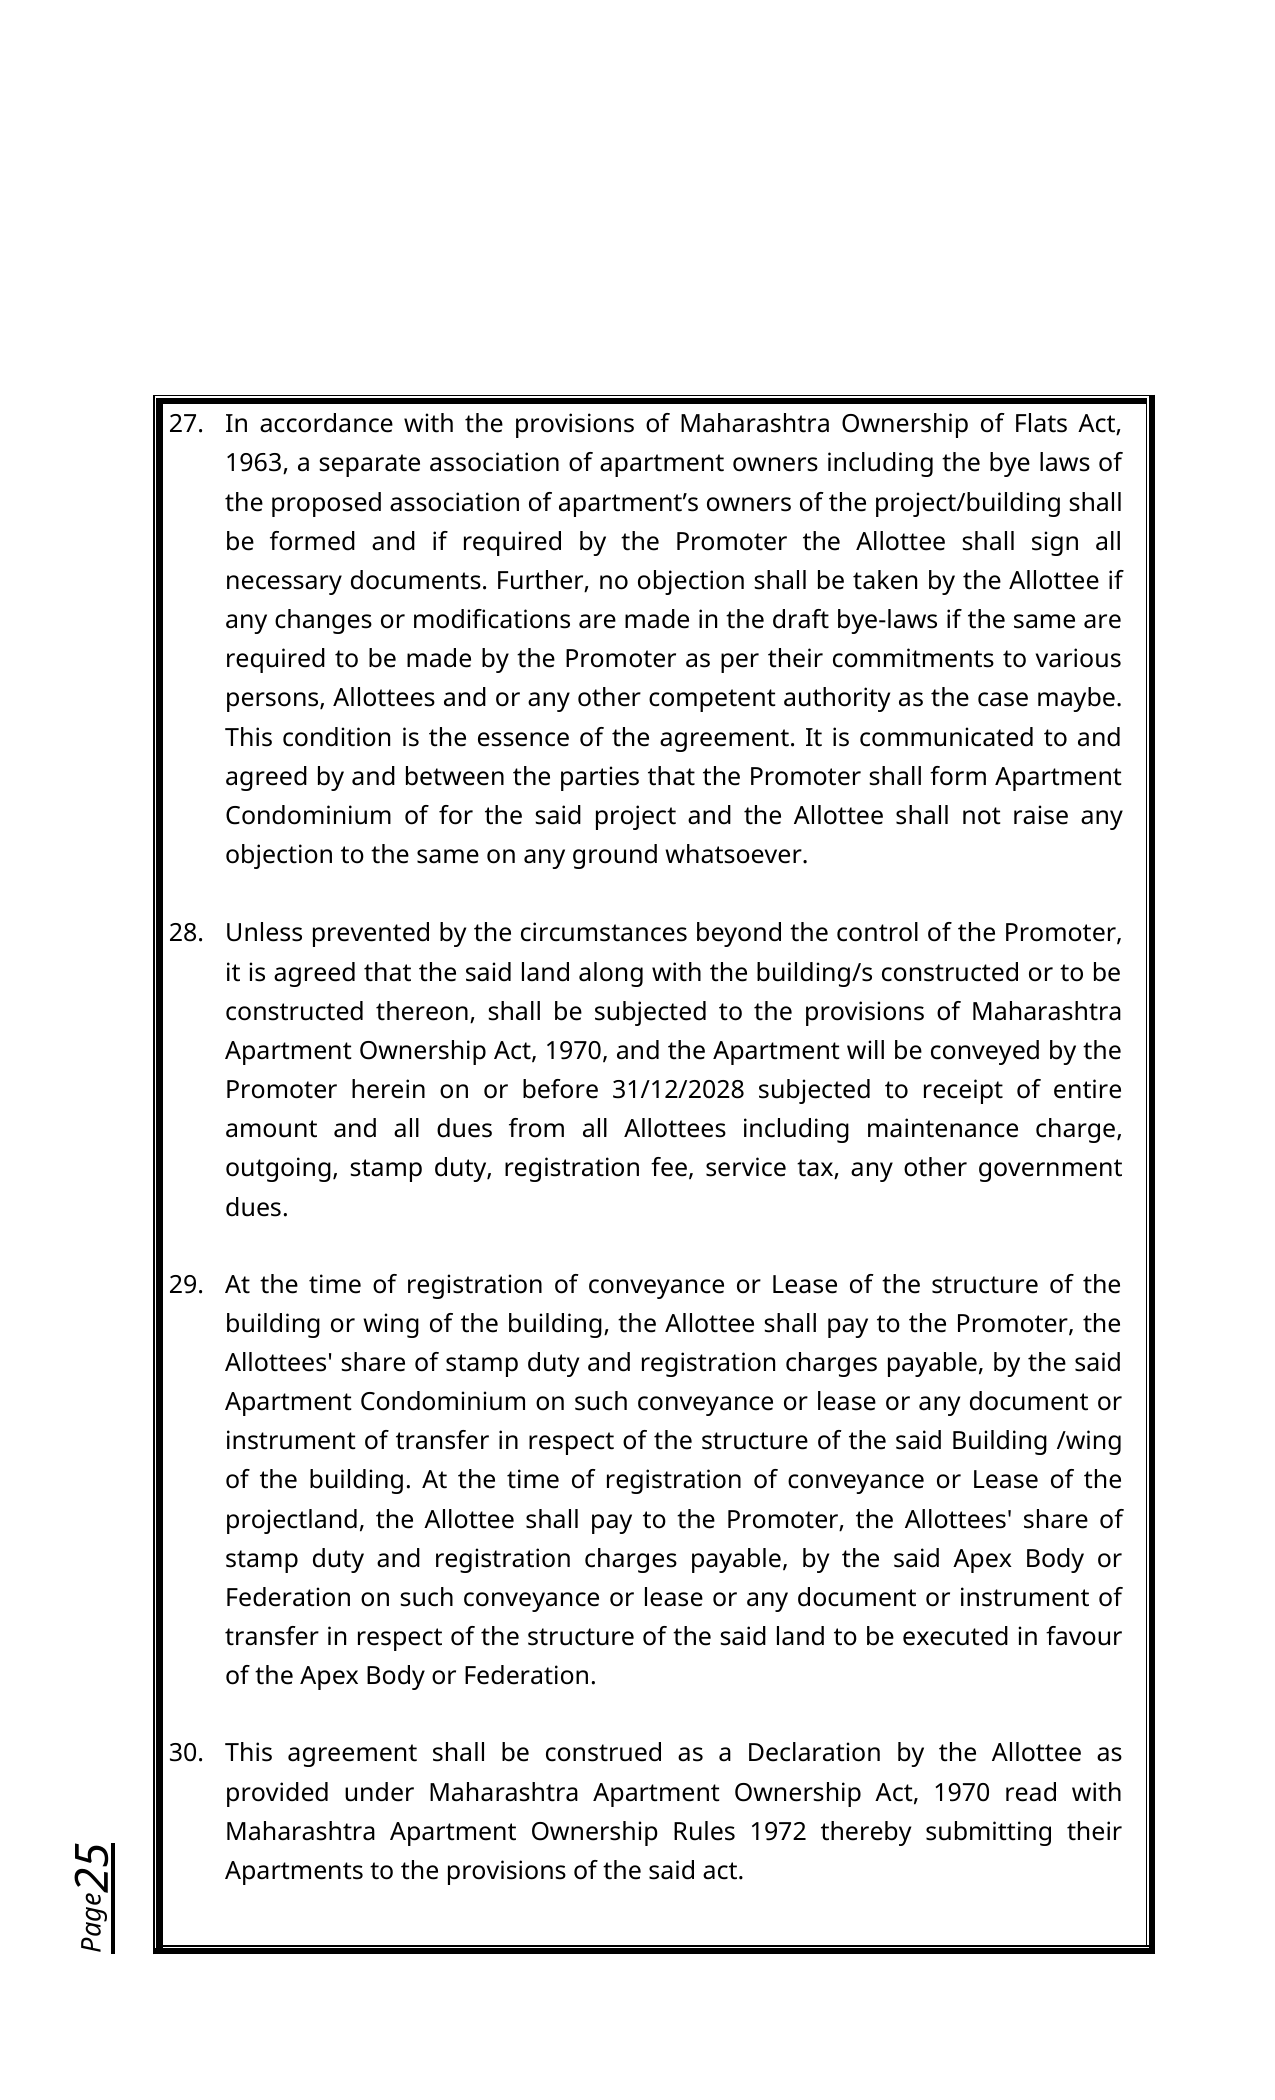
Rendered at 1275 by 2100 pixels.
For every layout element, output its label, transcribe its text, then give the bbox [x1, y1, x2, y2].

list In accordance with the provisions of Maharashtra Ownership of Flats Act, 1963, a separate association of apartment owners including the bye laws of the proposed association of apartment’s owners of the project/building shall be formed and if required by the Promoter the Allottee shall sign all necessary documents. Further, no objection shall be taken by the Allottee if any changes or modifications are made in the draft bye-laws if the same are required to be made by the Promoter as per their commitments to various persons, Allottees and or any other competent authority as the case maybe. This condition is the essence of the agreement. It is communicated to and agreed by and between the parties that the Promoter shall form Apartment Condominium of for the said project and the Allottee shall not raise any objection to the same on any ground whatsoever. [169, 406, 1124, 871]
list At the time of registration of conveyance or Lease of the structure of the building or wing of the building, the Allottee shall pay to the Promoter, the Allottees' share of stamp duty and registration charges payable, by the said Apartment Condominium on such conveyance or lease or any document or instrument of transfer in respect of the structure of the said Building /wing of the building. At the time of registration of conveyance or Lease of the projectland, the Allottee shall pay to the Promoter, the Allottees' share of stamp duty and registration charges payable, by the said Apex Body or Federation on such conveyance or lease or any document or instrument of transfer in respect of the structure of the said land to be executed in favour of the Apex Body or Federation. [169, 1266, 1124, 1692]
list Unless prevented by the circumstances beyond the control of the Promoter, it is agreed that the said land along with the building/s constructed or to be constructed thereon, shall be subjected to the provisions of Maharashtra Apartment Ownership Act, 1970, and the Apartment will be conveyed by the Promoter herein on or before 31/12/2028 subjected to receipt of entire amount and all dues from all Allottees including maintenance charge, outgoing, stamp duty, registration fee, service tax, any other government dues. [169, 915, 1124, 1223]
list This agreement shall be construed as a Declaration by the Allottee as provided under Maharashtra Apartment Ownership Act, 1970 read with Maharashtra Apartment Ownership Rules 1972 thereby submitting their Apartments to the provisions of the said act. [169, 1735, 1124, 1887]
